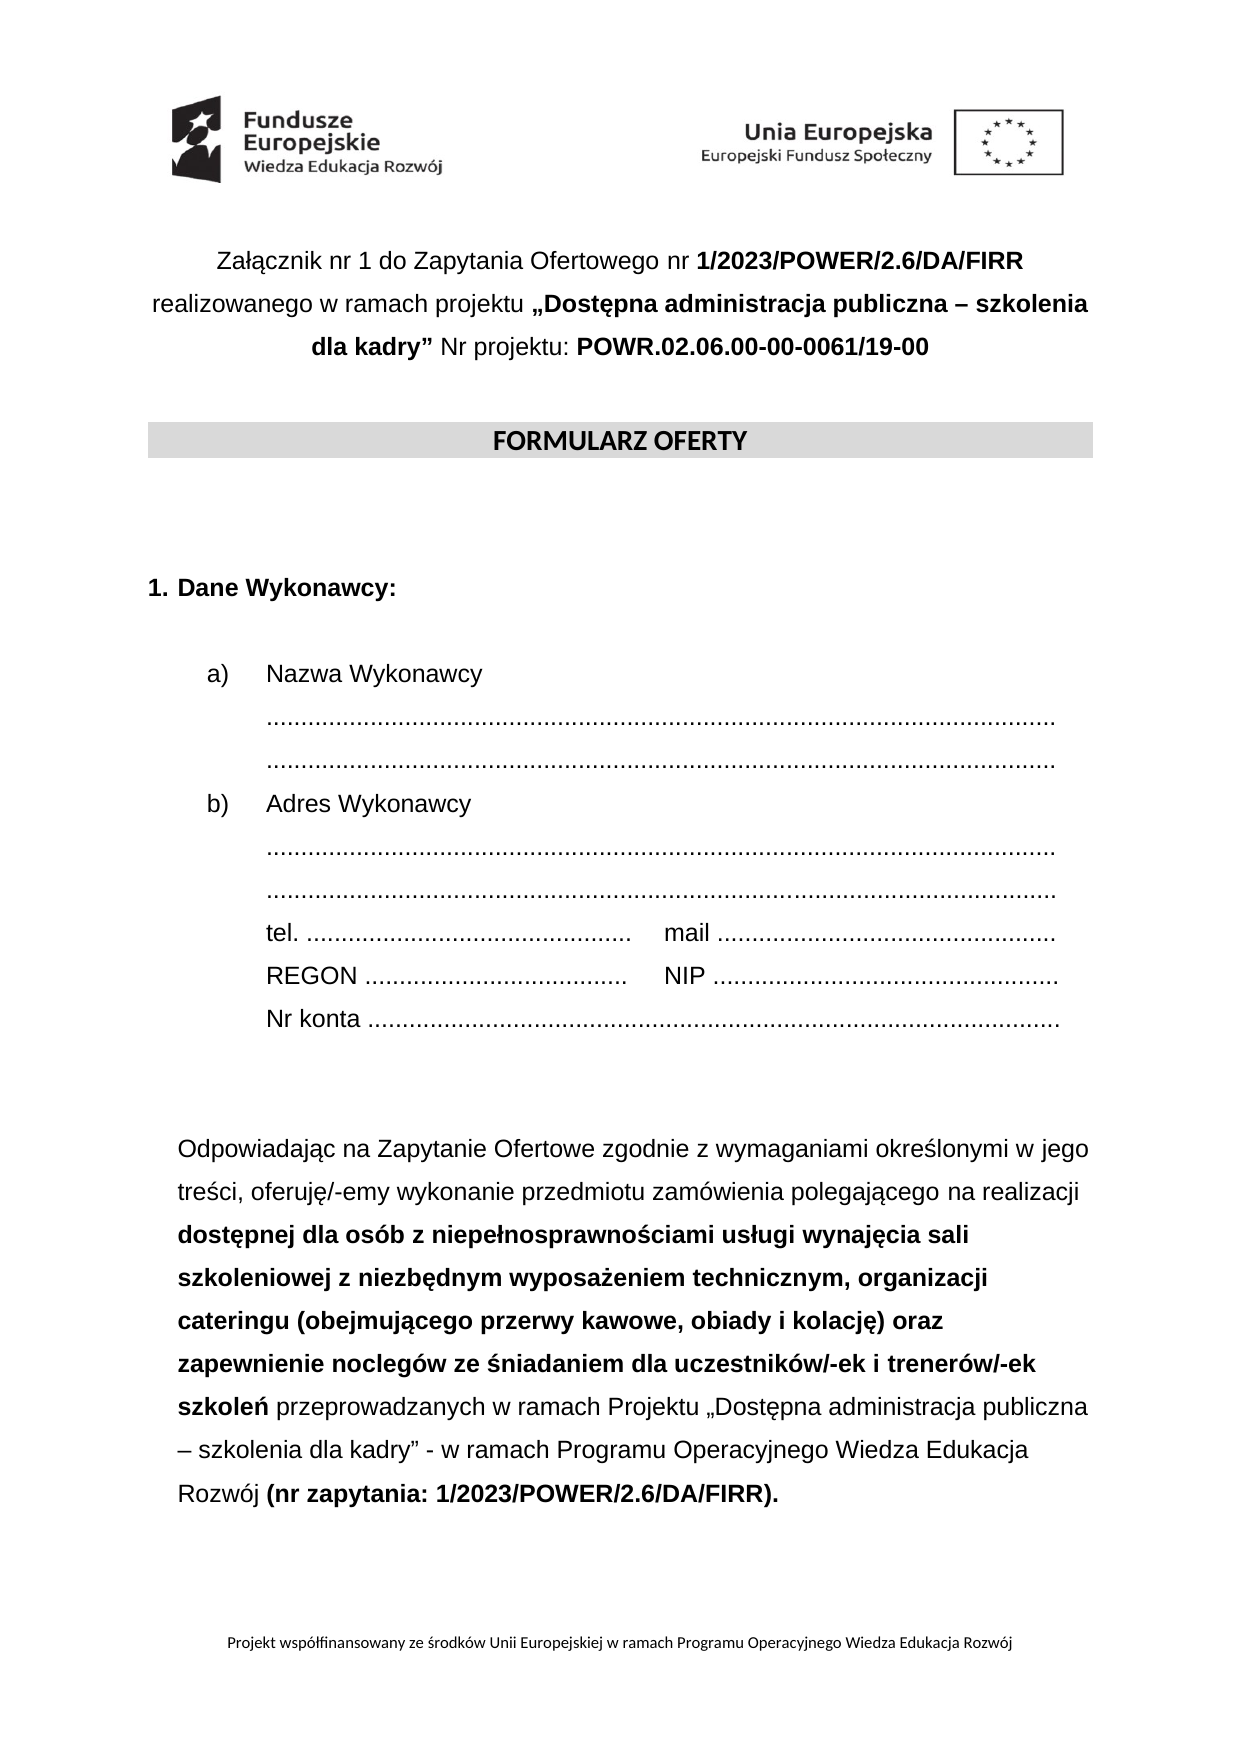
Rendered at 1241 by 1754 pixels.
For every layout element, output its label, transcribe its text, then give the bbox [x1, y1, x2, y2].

subtitle Dane Wykonawcy: [148, 573, 1093, 602]
subtitle FORMULARZ OFERTY [148, 422, 1093, 458]
text Nr konta .................................................................................................... [266, 1004, 1093, 1033]
text Załącznik nr 1 do Zapytania Ofertowego nr 1/2023/POWER/2.6/DA/FIRR [148, 246, 1093, 274]
text .................................................................................................................. [266, 875, 1093, 903]
text Odpowiadając na Zapytanie Ofertowe zgodnie z wymaganiami określonymi w jego treści, oferuję/-emy wykonanie przedmiotu zamówienia polegającego na realizacji dostępnej dla osób z niepełnosprawnościami usługi wynajęcia sali szkoleniowej z niezbędnym wyposażeniem technicznym, organizacji cateringu (obejmującego przerwy kawowe, obiady i kolację) oraz zapewnienie noclegów ze śniadaniem dla uczestników/-ek i trenerów/-ek szkoleń przeprowadzanych w ramach Projektu „Dostępna administracja publiczna – szkolenia dla kadry” - w ramach Programu Operacyjnego Wiedza Edukacja Rozwój (nr zapytania: 1/2023/POWER/2.6/DA/FIRR). [177, 1133, 1093, 1507]
text .................................................................................................................. [266, 745, 1093, 774]
picture [147, 73, 1093, 203]
text tel. ............................................... mail ................................................. [266, 918, 1093, 947]
text .................................................................................................................. [266, 702, 1093, 731]
list Adres Wykonawcy [207, 788, 1093, 817]
text REGON ...................................... NIP .................................................. [266, 961, 1093, 990]
text realizowanego w ramach projektu „Dostępna administracja publiczna – szkolenia dla kadry” Nr projektu: POWR.02.06.00-00-0061/19-00 [148, 289, 1093, 361]
text .................................................................................................................. [266, 832, 1093, 860]
list Nazwa Wykonawcy [207, 659, 1093, 688]
